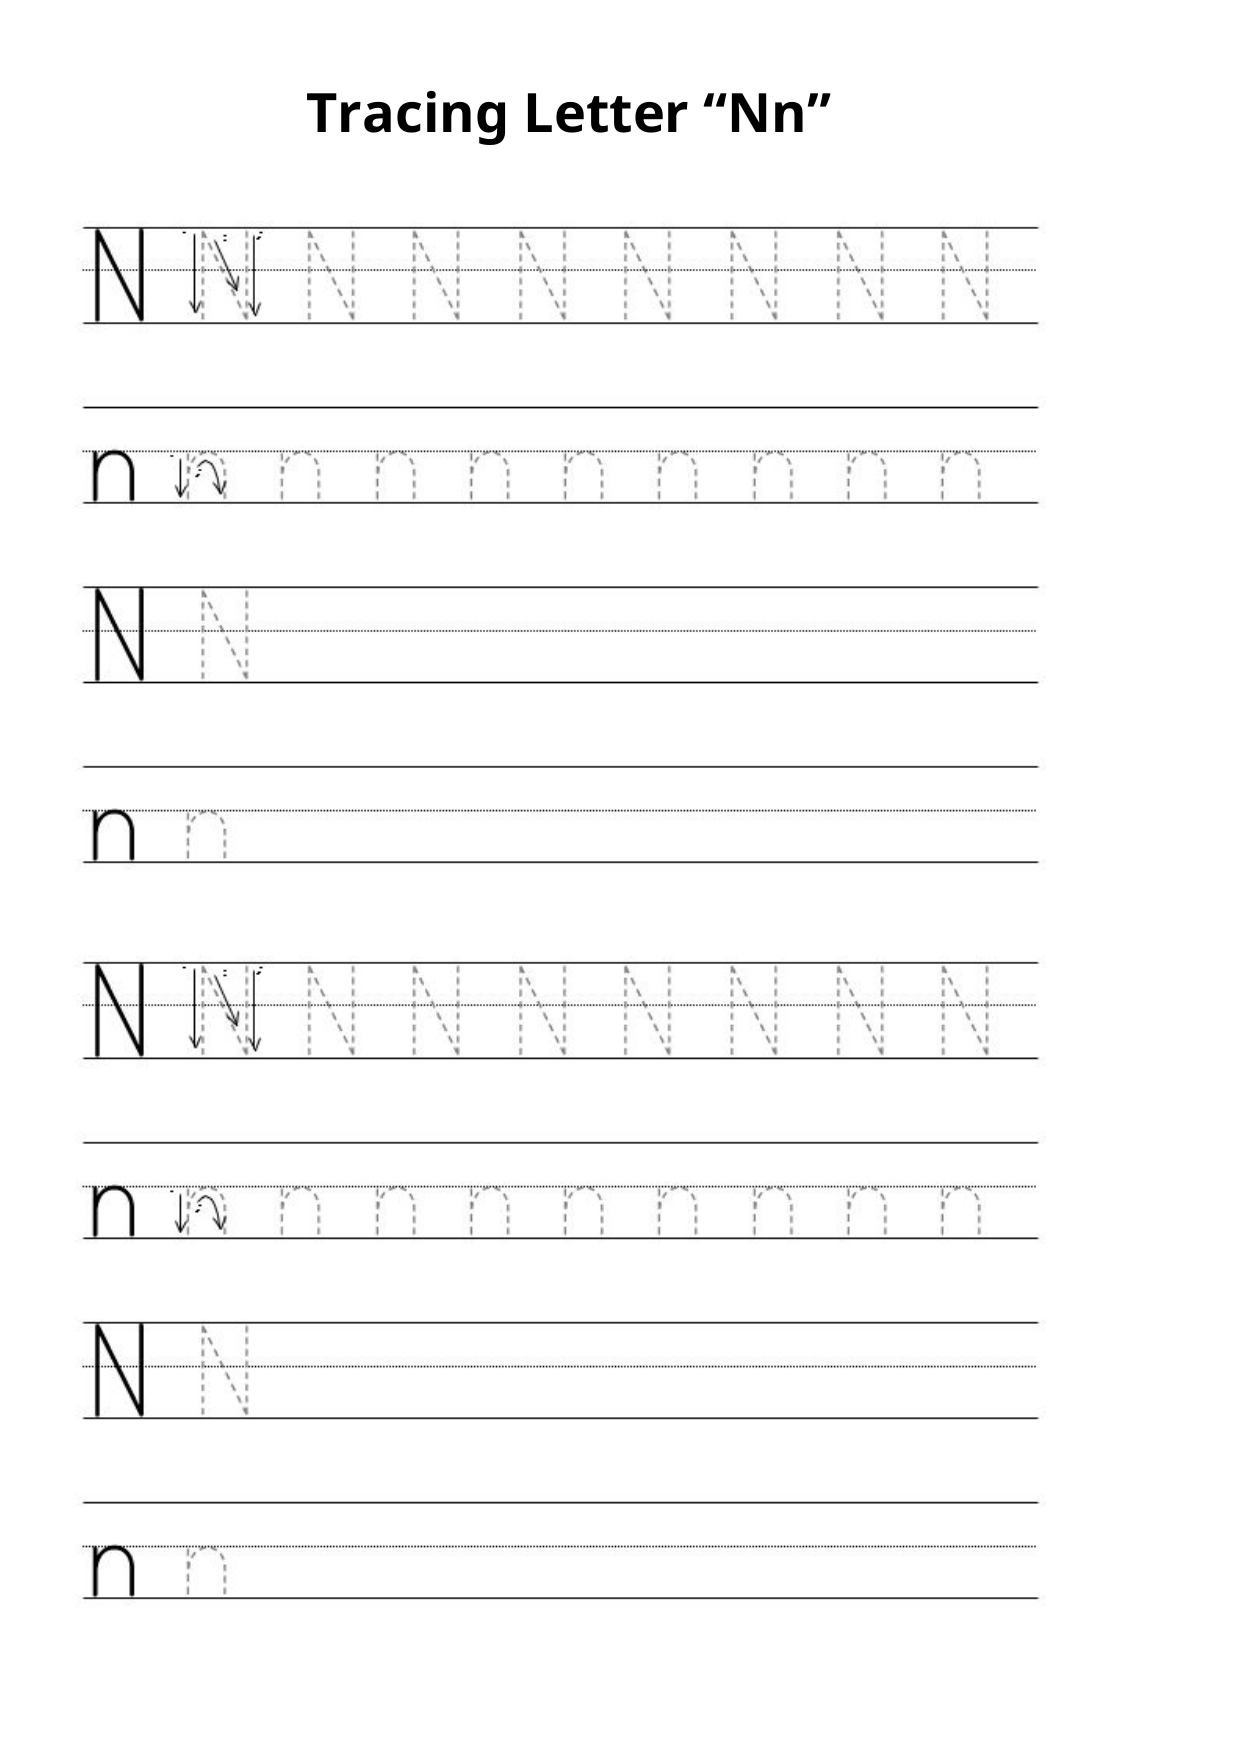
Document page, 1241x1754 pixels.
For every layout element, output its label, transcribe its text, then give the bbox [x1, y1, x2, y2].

picture [75, 218, 1047, 882]
picture [75, 954, 1047, 1618]
text Tracing Letter “Nn” [75, 75, 1063, 149]
